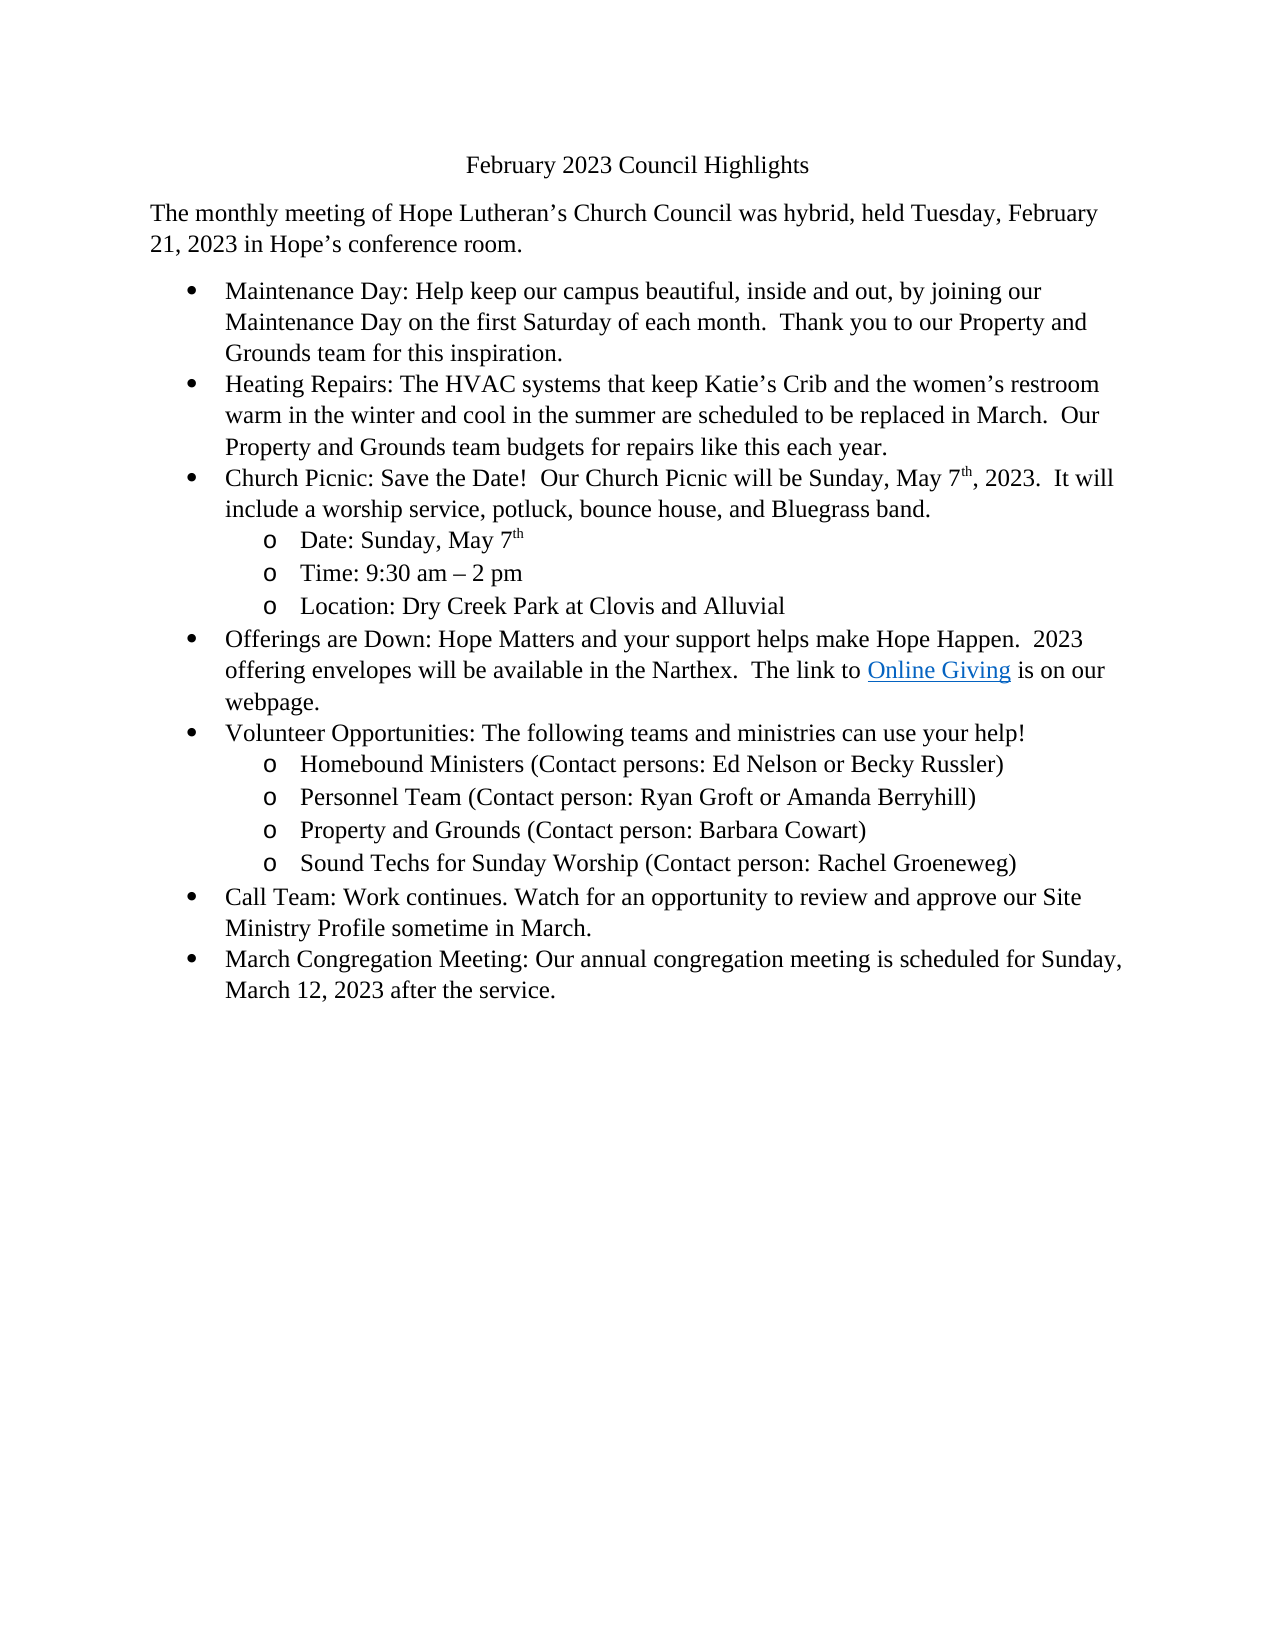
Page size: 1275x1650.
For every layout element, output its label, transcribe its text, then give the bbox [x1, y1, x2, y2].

text February 2023 Council Highlights [150, 150, 1125, 179]
list Property and Grounds (Contact person: Barbara Cowart) [262, 815, 1125, 846]
list Church Picnic: Save the Date! Our Church Picnic will be Sunday, May 7th, 2023. It will include a worship service, potluck, bounce house, and Bluegrass band. [187, 463, 1125, 522]
list Volunteer Opportunities: The following teams and ministries can use your help! [187, 718, 1125, 746]
list Homebound Ministers (Contact persons: Ed Nelson or Becky Russler) [262, 749, 1125, 779]
list Call Team: Work continues. Watch for an opportunity to review and approve our Site Ministry Profile sometime in March. [187, 882, 1125, 941]
list Sound Techs for Sunday Worship (Contact person: Rachel Groeneweg) [262, 848, 1125, 879]
list Location: Dry Creek Park at Clovis and Alluvial [262, 591, 1125, 622]
list Date: Sunday, May 7th [262, 525, 1125, 556]
list Personnel Team (Contact person: Ryan Groft or Amanda Berryhill) [262, 782, 1125, 813]
list Offerings are Down: Hope Matters and your support helps make Hope Happen. 2023 offering envelopes will be available in the Narthex. The link to Online Giving is on our webpage. [187, 624, 1125, 715]
list Time: 9:30 am – 2 pm [262, 558, 1125, 589]
list Maintenance Day: Help keep our campus beautiful, inside and out, by joining our Maintenance Day on the first Saturday of each month. Thank you to our Property and Grounds team for this inspiration. [187, 276, 1125, 367]
list March Congregation Meeting: Our annual congregation meeting is scheduled for Sunday, March 12, 2023 after the service. [187, 944, 1125, 1003]
text The monthly meeting of Hope Lutheran’s Church Council was hybrid, held Tuesday, February 21, 2023 in Hope’s conference room. [150, 198, 1125, 257]
list Heating Repairs: The HVAC systems that keep Katie’s Crib and the women’s restroom warm in the winter and cool in the summer are scheduled to be replaced in March. Our Property and Grounds team budgets for repairs like this each year. [187, 369, 1125, 460]
